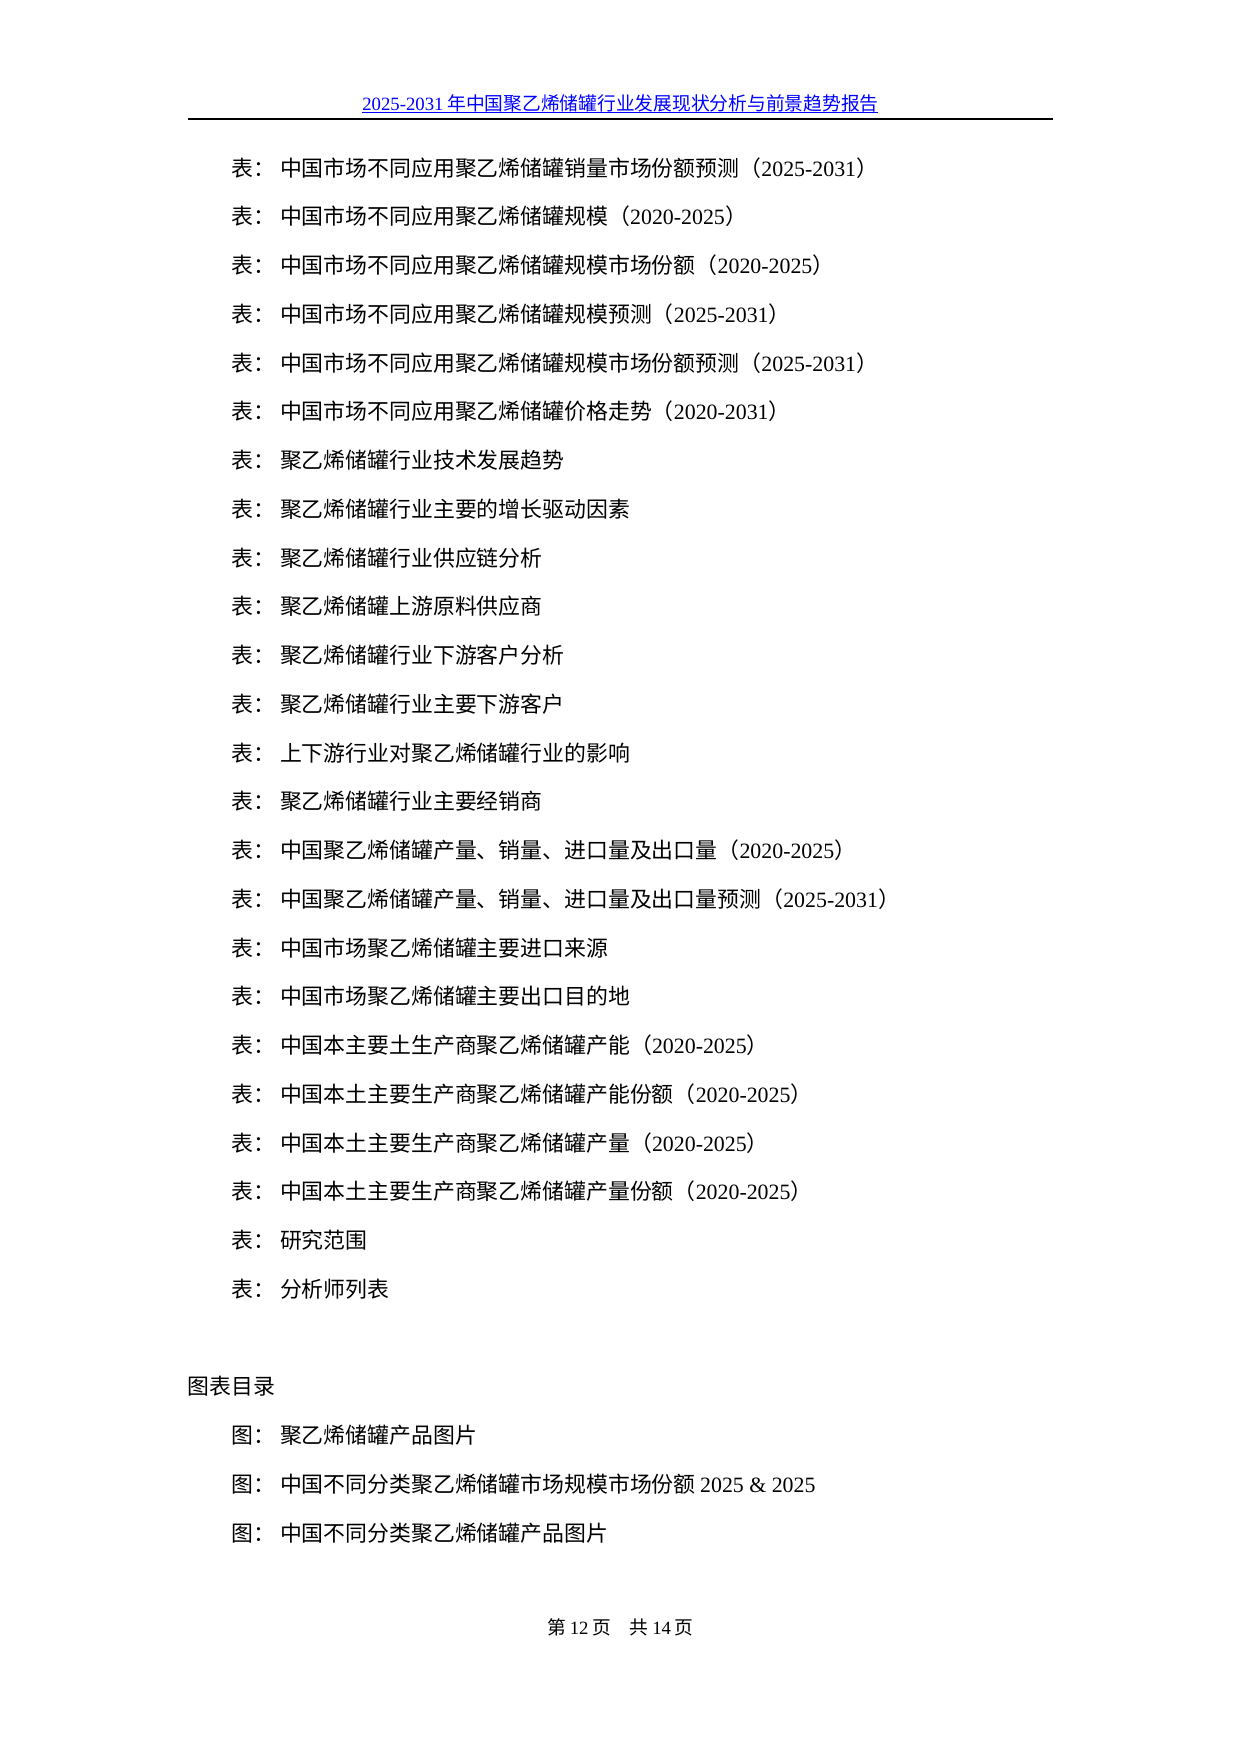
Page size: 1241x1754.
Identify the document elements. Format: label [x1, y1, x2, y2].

text [187, 150, 1053, 1548]
